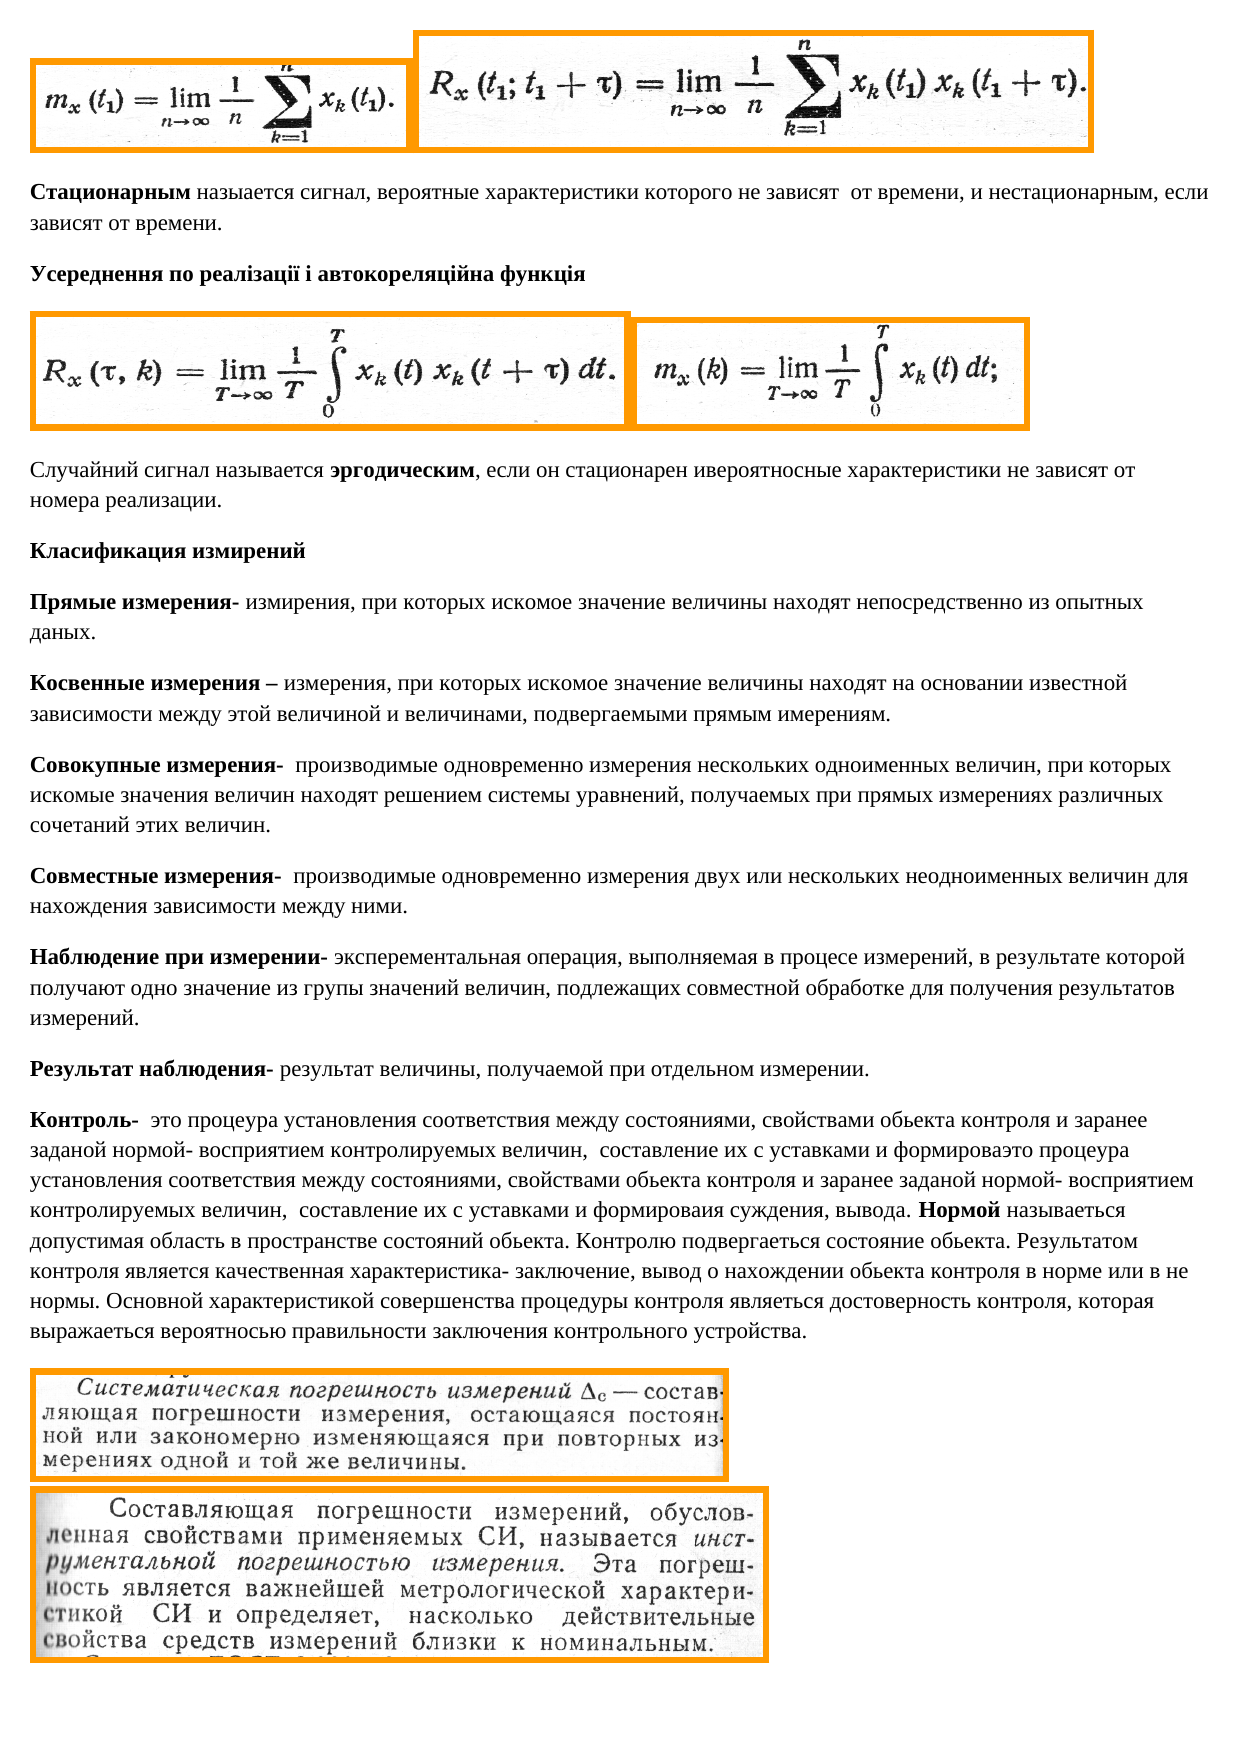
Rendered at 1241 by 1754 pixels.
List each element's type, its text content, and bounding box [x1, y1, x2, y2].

text Результат наблюдения- результат величины, получаемой при отдельном измерении. [29, 1055, 1211, 1081]
text Класификация измирений [29, 537, 1211, 563]
text Прямые измерения- измирения, при которых искомое значение величины находят непосредственно из опытных даных. [29, 588, 1211, 645]
text Усереднення по реалізації і автокореляційна функція [29, 260, 1211, 286]
text Случайний сигнал называется эргодическим, если он стационарен ивероятносные характеристики не зависят от номера реализации. [29, 456, 1211, 512]
text Стационарным назыается сигнал, вероятные характеристики которого не зависят от времени, и нестационарным, если зависят от времени. [29, 178, 1211, 235]
text Наблюдение при измерении- эксперементальная операция, выполняемая в процесе измерений, в результате которой получают одно значение из групы значений величин, подлежащих совместной обработке для получения результатов измерений. [29, 943, 1211, 1030]
text Косвенные измерения – измерения, при которых искомое значение величины находят на основании известной зависимости между этой величиной и величинами, подвергаемыми прямым имерениям. [29, 669, 1211, 726]
text Совокупные измерения- производимые одновременно измерения нескольких одноименных величин, при которых искомые значения величин находят решением системы уравнений, получаемых при прямых измерениях различных сочетаний этих величин. [29, 751, 1211, 837]
text Контроль- это процеура установления соответствия между состояниями, свойствами обьекта контроля и заранее заданой нормой- восприятием контролируемых величин, составление их с уставками и формироваэто процеура установления соответствия между состояниями, свойствами обьекта контроля и заранее заданой нормой- восприятием контролируемых величин, составление их с уставками и формироваия суждения, вывода. Нормой называеться допустимая область в пространстве состояний обьекта. Контролю подвергаеться состояние обьекта. Результатом контроля является качественная характеристика- заключение, вывод о нахождении обьекта контроля в норме или в не нормы. Основной характеристикой совершенства процедуры контроля являеться достоверность контроля, которая выражаеться вероятносью правильности заключения контрольного устройства. [29, 1106, 1211, 1344]
text Совместные измерения- производимые одновременно измерения двух или нескольких неодноименных величин для нахождения зависимости между ними. [29, 862, 1211, 919]
